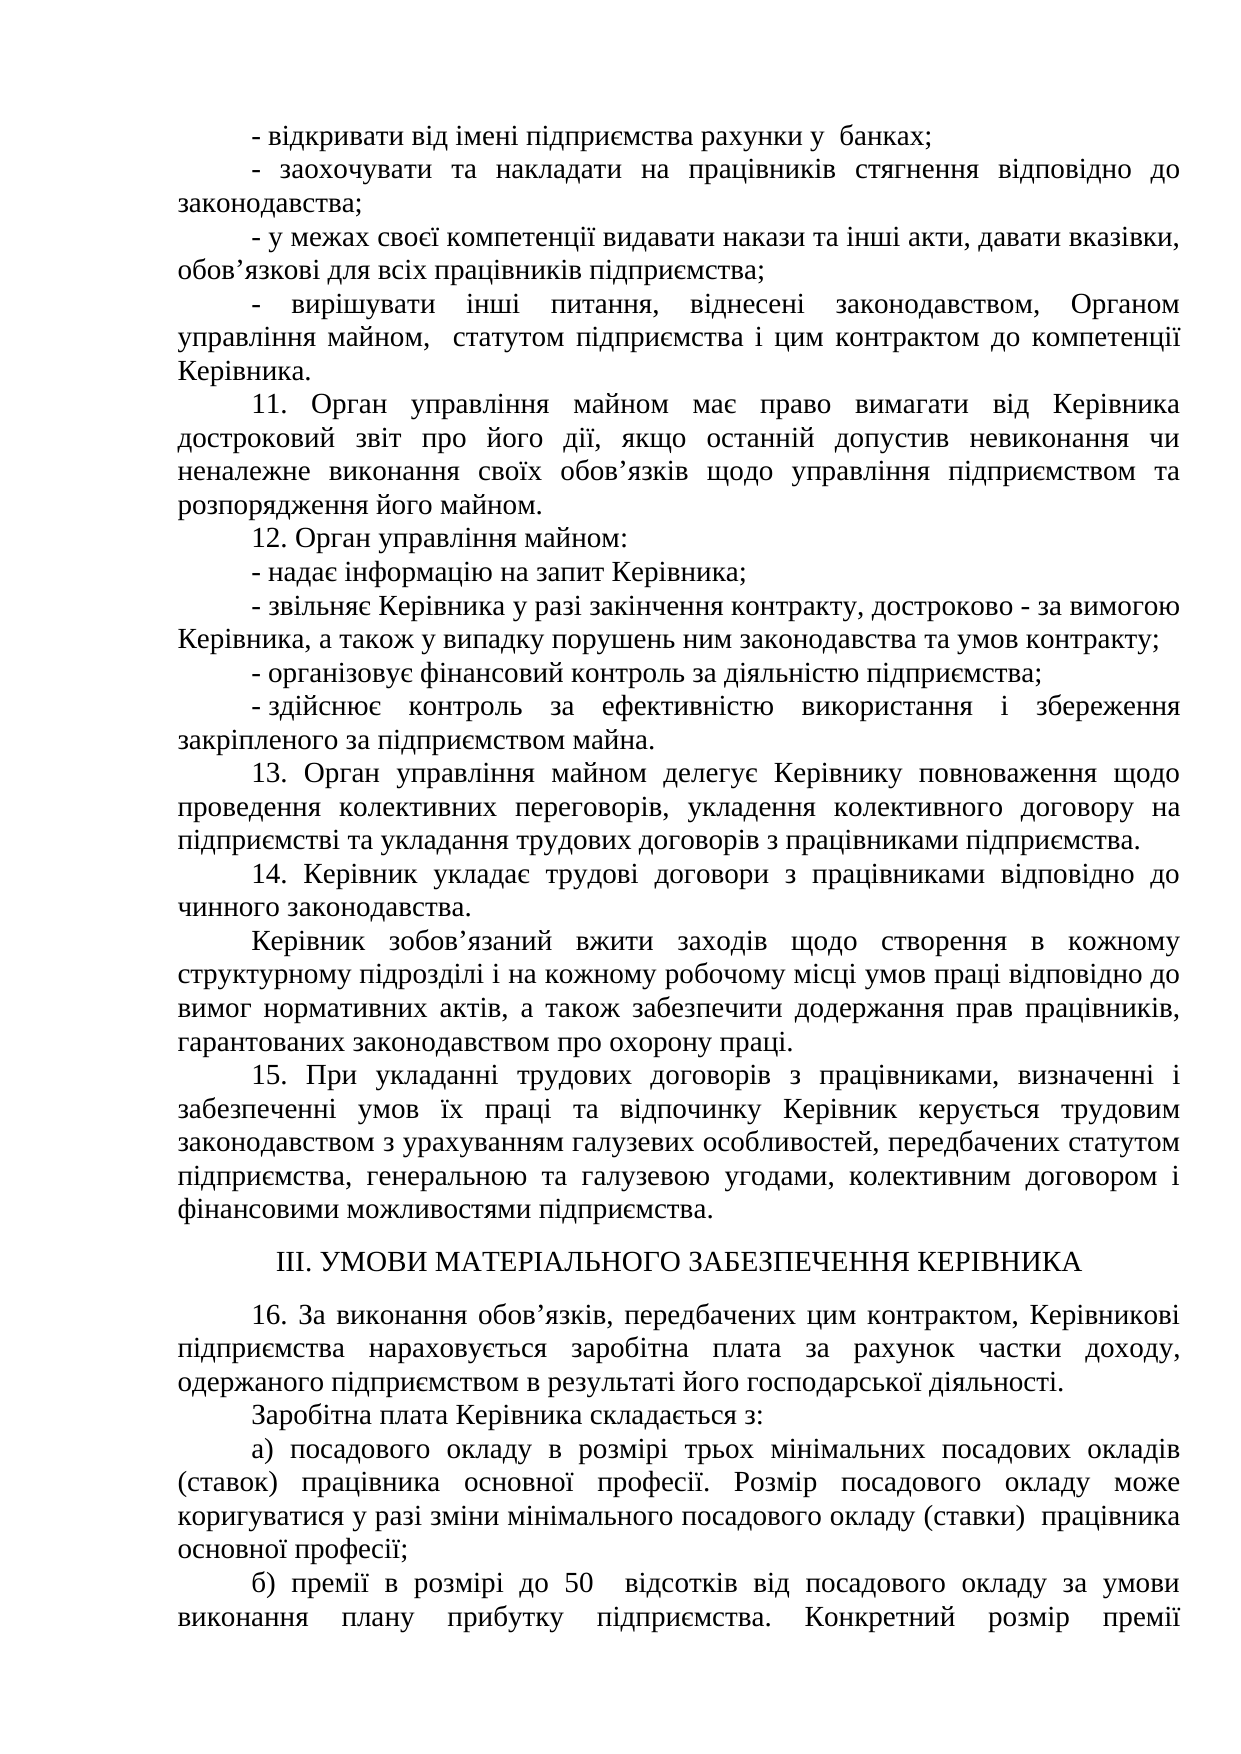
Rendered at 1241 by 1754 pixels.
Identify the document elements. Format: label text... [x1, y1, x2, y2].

text - звільняє Керівника у разі закінчення контракту, достроково - за вимогою Керівника, а також у випадку порушень ним законодавства та умов контракту; [177, 588, 1181, 655]
text Керівник зобов’язаний вжити заходів щодо створення в кожному структурному підрозділі і на кожному робочому місці умов праці відповідно до вимог нормативних актів, а також забезпечити додержання прав працівників, гарантованих законодавством про охорону праці. [177, 923, 1181, 1057]
text - вирішувати інші питання, віднесені законодавством, Органом управління майном, статутом підприємства і цим контрактом до компетенції Керівника. [177, 286, 1181, 386]
text Заробітна плата Керівника складається з: [177, 1397, 1181, 1431]
text - організовує фінансовий контроль за діяльністю підприємства; [177, 655, 1181, 688]
text 12. Орган управління майном: [177, 521, 1181, 554]
text - заохочувати та накладати на працівників стягнення відповідно до законодавства; [177, 152, 1181, 219]
text а) посадового окладу в розмірі трьох мінімальних посадових окладів (ставок) працівника основної професії. Розмір посадового окладу може коригуватися у разі зміни мінімального посадового окладу (ставки) працівника основної професії; [177, 1431, 1181, 1565]
text - надає інформацію на запит Керівника; [177, 554, 1181, 588]
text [177, 1565, 1181, 1632]
text 11. Орган управління майном має право вимагати від Керівника достроковий звіт про його дії, якщо останній допустив невиконання чи неналежне виконання своїх обов’язків щодо управління підприємством та розпорядження його майном. [177, 386, 1181, 521]
text - у межах своєї компетенції видавати накази та інші акти, давати вказівки, обов’язкові для всіх працівників підприємства; [177, 219, 1181, 286]
text 16. За виконання обов’язків, передбачених цим контрактом, Керівникові підприємства нараховується заробітна плата за рахунок частки доходу, одержаного підприємством в результаті його господарської діяльності. [177, 1297, 1181, 1397]
text 13. Орган управління майном делегує Керівнику повноваження щодо проведення колективних переговорів, укладення колективного договору на підприємстві та укладання трудових договорів з працівниками підприємства. [177, 755, 1181, 856]
text 15. При укладанні трудових договорів з працівниками, визначенні і забезпеченні умов їх праці та відпочинку Керівник керується трудовим законодавством з урахуванням галузевих особливостей, передбачених статутом підприємства, генеральною та галузевою угодами, колективним договором і фінансовими можливостями підприємства. [177, 1057, 1181, 1225]
text - відкривати від імені підприємства рахунки у банках; [177, 118, 1181, 152]
text 14. Керівник укладає трудові договори з працівниками відповідно до чинного законодавства. [177, 856, 1181, 923]
text III. УМОВИ МАТЕРІАЛЬНОГО ЗАБЕЗПЕЧЕННЯ КЕРІВНИКА [177, 1244, 1181, 1278]
text - здійснює контроль за ефективністю використання і збереження закріпленого за підприємством майна. [177, 688, 1181, 755]
